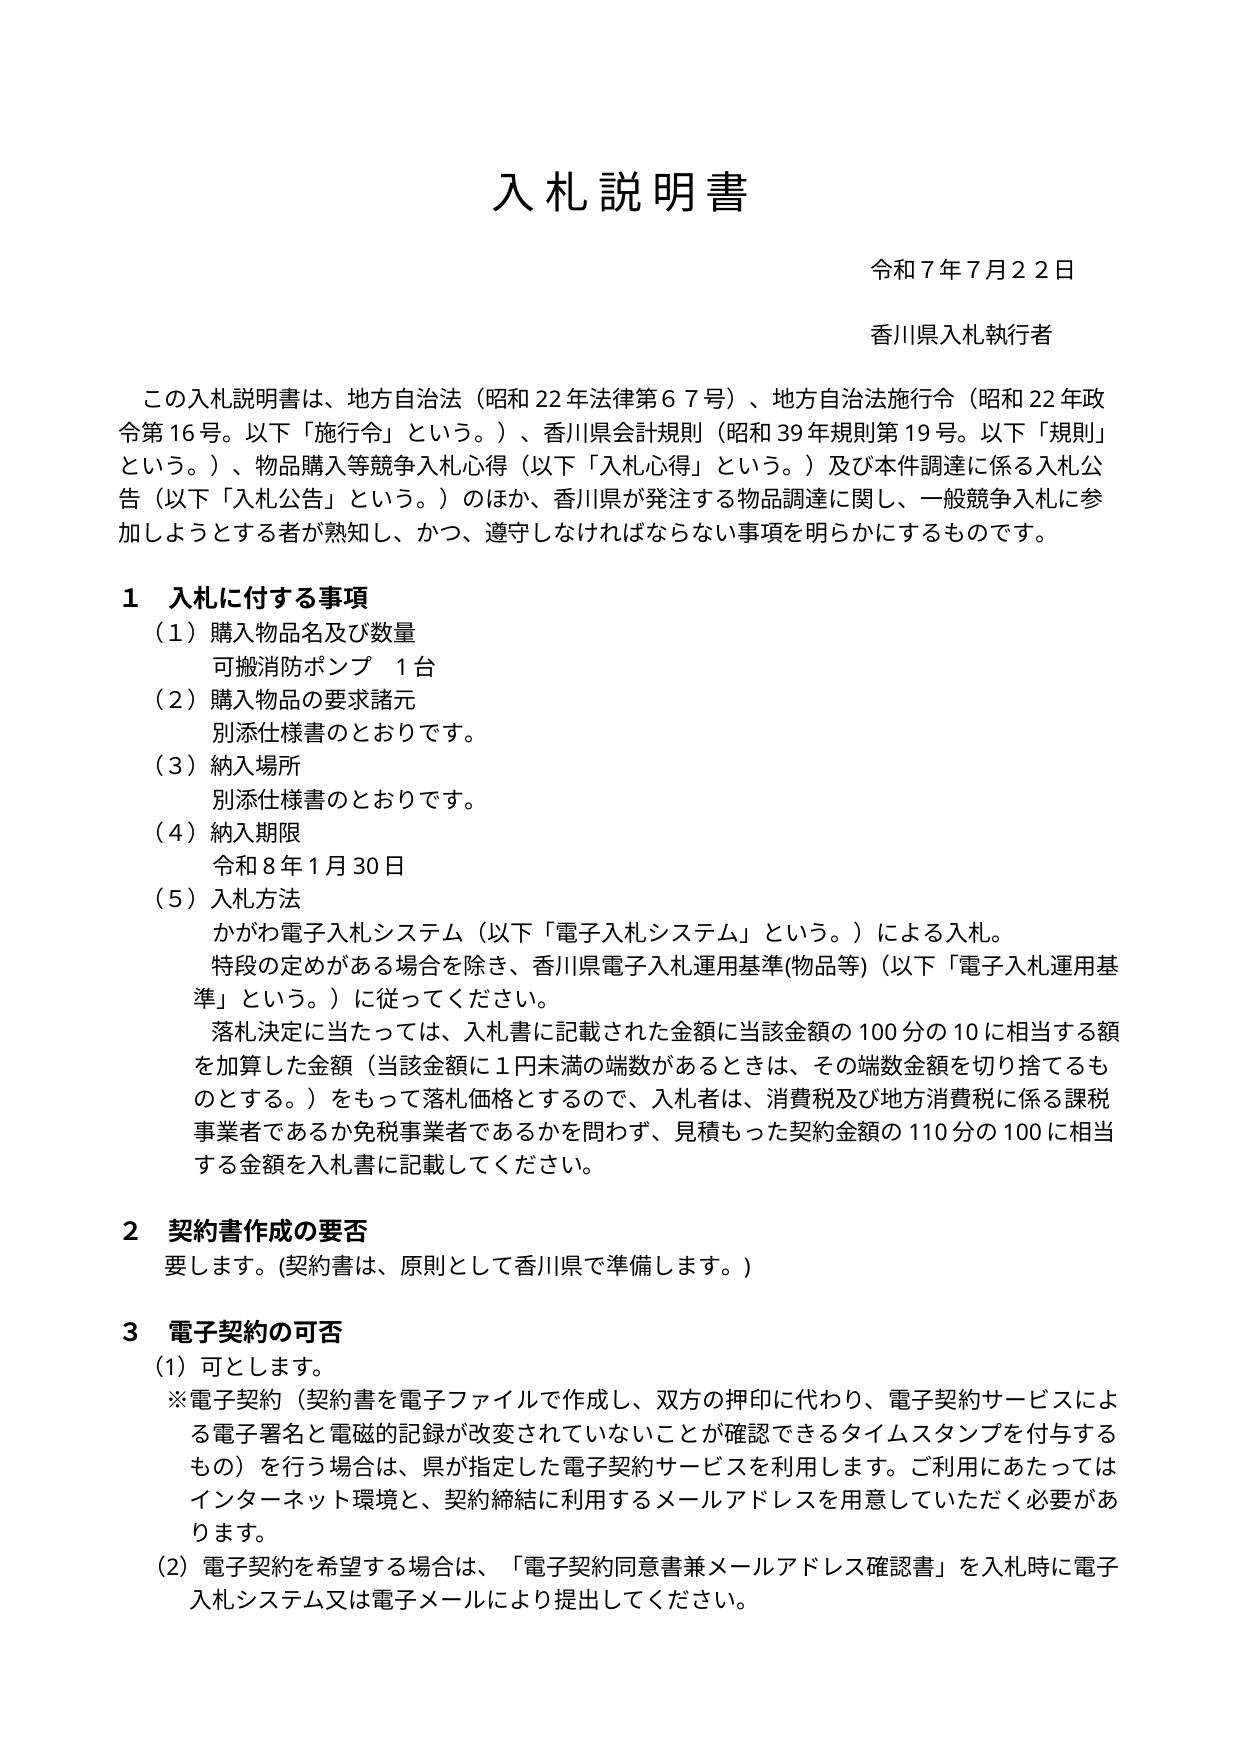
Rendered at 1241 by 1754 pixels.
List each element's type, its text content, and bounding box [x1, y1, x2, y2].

text １ 入札に付する事項 [118, 579, 1122, 615]
text ２ 契約書作成の要否 [118, 1212, 1122, 1248]
text 可搬消防ポンプ 1台 [118, 648, 1122, 682]
text 別添仕様書のとおりです。 [118, 781, 1122, 815]
text （1）可とします。 [118, 1349, 1122, 1382]
text ３ 電子契約の可否 [118, 1313, 1122, 1349]
text 要します。(契約書は、原則として香川県で準備します。) [118, 1248, 1122, 1281]
text ※電子契約（契約書を電子ファイルで作成し、双方の押印に代わり、電子契約サービスによる電子署名と電磁的記録が改変されていないことが確認できるタイムスタンプを付与するもの）を行う場合は、県が指定した電子契約サービスを利用します。ご利用にあたっては、インターネット環境と、契約締結に利用するメールアドレスを用意していただく必要があります。 [143, 1382, 1122, 1548]
text この入札説明書は、地方自治法（昭和22年法律第６７号）、地方自治法施行令（昭和22年政令第16号。以下「施行令」という。）、香川県会計規則（昭和39年規則第19号。以下「規則」という。）、物品購入等競争入札心得（以下「入札心得」という。）及び本件調達に係る入札公告（以下「入札公告」という。）のほか、香川県が発注する物品調達に関し、一般競争入札に参加しようとする者が熟知し、かつ、遵守しなければならない事項を明らかにするものです。 [118, 381, 1122, 548]
text 落札決定に当たっては、入札書に記載された金額に当該金額の100分の10に相当する額を加算した金額（当該金額に１円未満の端数があるときは、その端数金額を切り捨てるものとする。）をもって落札価格とするので、入札者は、消費税及び地方消費税に係る課税事業者であるか免税事業者であるかを問わず、見積もった契約金額の110分の100に相当する金額を入札書に記載してください。 [193, 1014, 1122, 1181]
text 令和７年７月２２日 [118, 252, 1076, 286]
text （2）電子契約を希望する場合は、「電子契約同意書兼メールアドレス確認書」を入札時に電子入札システム又は電子メールにより提出してください。 [143, 1548, 1122, 1615]
text 別添仕様書のとおりです。 [118, 715, 1122, 748]
text （１）購入物品名及び数量 [118, 615, 1122, 648]
text （３）納入場所 [118, 748, 1122, 781]
text 香川県入札執行者 [118, 317, 1053, 350]
text 特段の定めがある場合を除き、香川県電子入札運用基準(物品等)（以下「電子入札運用基準」という。）に従ってください。 [193, 948, 1122, 1014]
text 入 札 説 明 書 [118, 158, 1122, 221]
text （２）購入物品の要求諸元 [118, 682, 1122, 715]
text かがわ電子入札システム（以下「電子入札システム」という。）による入札。 [118, 914, 1122, 948]
text （４）納入期限 [118, 815, 1122, 848]
text （５）入札方法 [118, 881, 1122, 914]
text 令和8年1月30日 [118, 848, 1122, 881]
